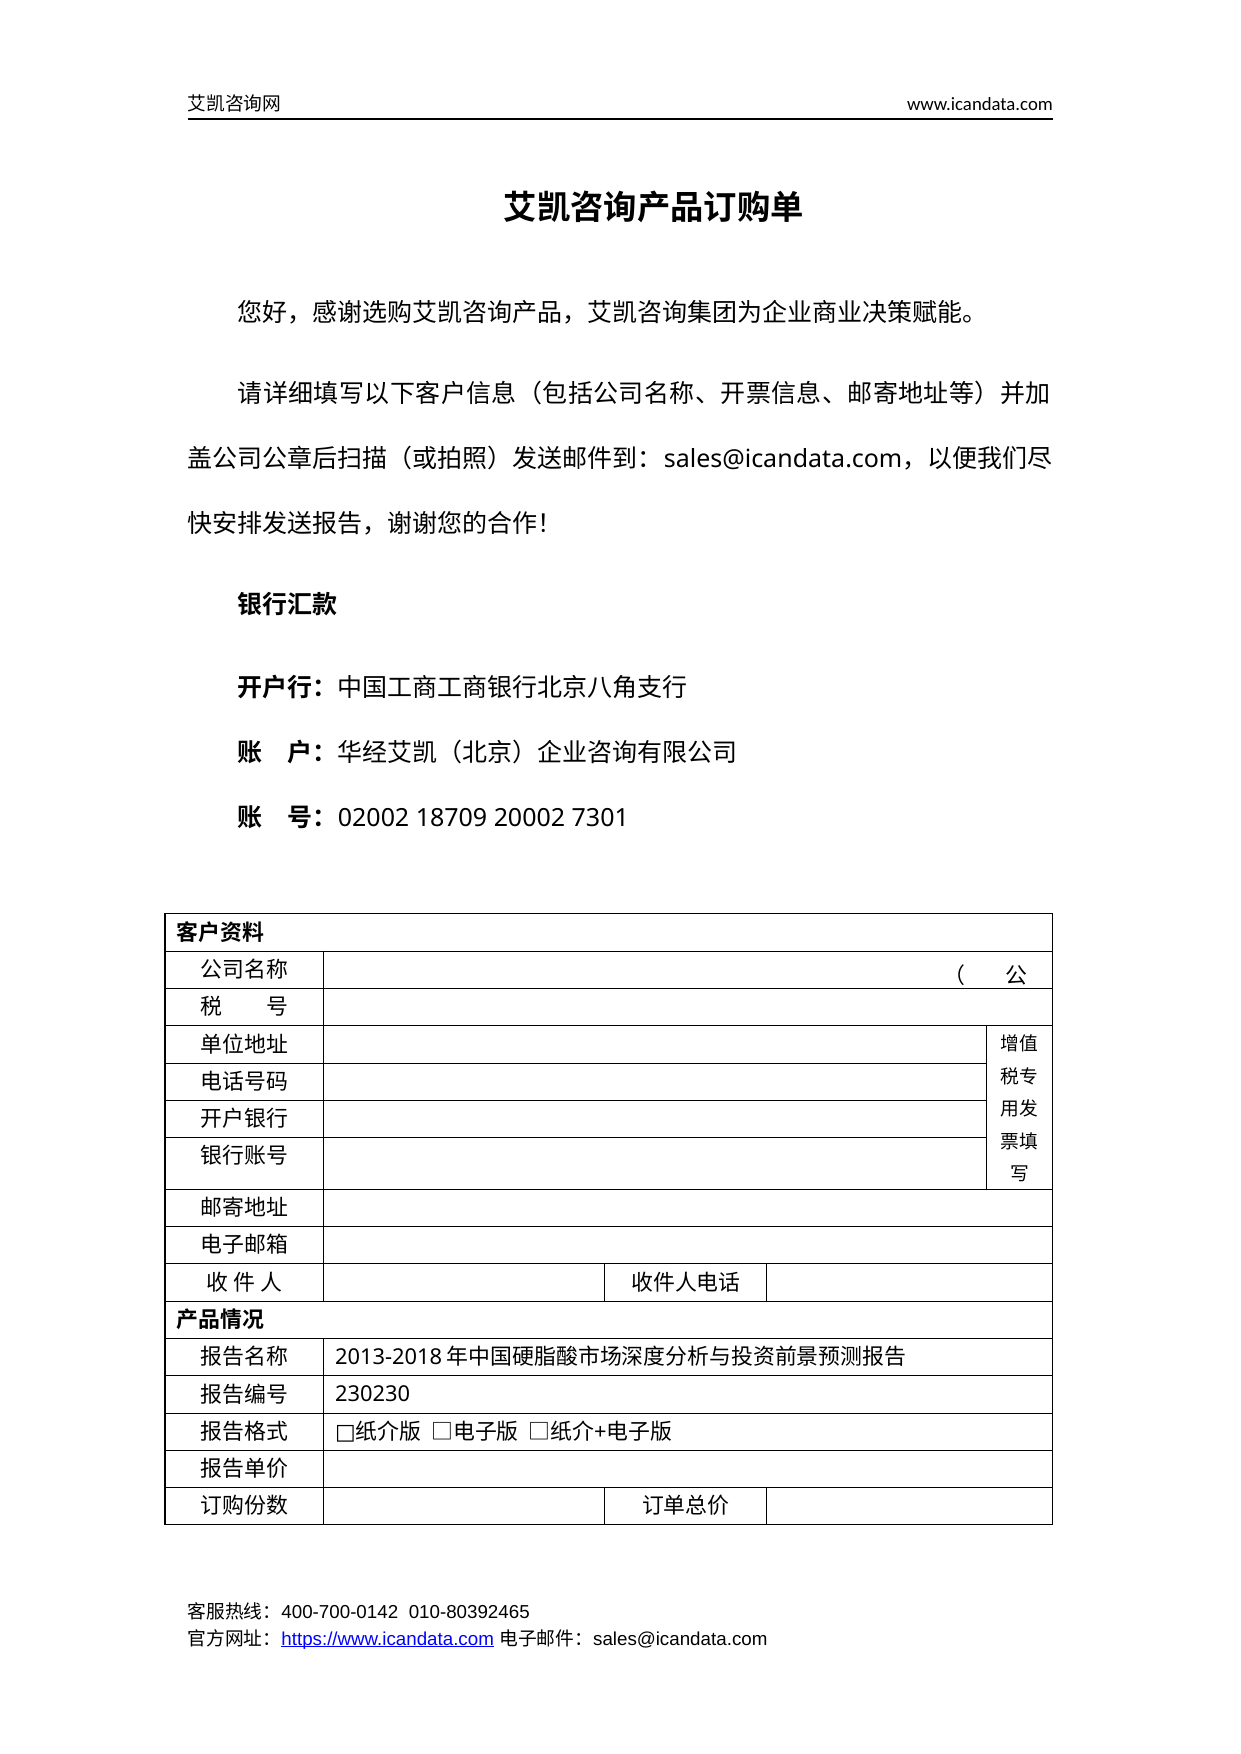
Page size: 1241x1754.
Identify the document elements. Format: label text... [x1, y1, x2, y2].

table_cell 收件人电话 [605, 1264, 766, 1301]
table_cell [324, 989, 1052, 1025]
text 请详细填写以下客户信息（包括公司名称、开票信息、邮寄地址等）并加盖公司公章后扫描（或拍照）发送邮件到：sales@icandata.com，以便我们尽快安排发送报告，谢谢您的合作！ [187, 359, 1053, 554]
table_cell 单位地址 [166, 1026, 323, 1062]
table_cell 公司名称 [166, 952, 323, 988]
table_cell 银行账号 [166, 1138, 323, 1189]
table_cell [324, 1488, 604, 1524]
table_cell [324, 1451, 1052, 1487]
table_cell [324, 1026, 986, 1062]
table_cell [324, 1227, 1052, 1263]
table_cell [324, 1101, 986, 1137]
text 艾凯咨询产品订购单 [187, 172, 1053, 237]
table_cell 邮寄地址 [166, 1190, 323, 1226]
table_cell 增值税专用发票填写 [987, 1026, 1052, 1189]
table_cell 2013-2018年中国硬脂酸市场深度分析与投资前景预测报告 [324, 1339, 1052, 1375]
text 账 号：02002 18709 20002 7301 [187, 783, 1053, 848]
table_cell [324, 1138, 986, 1189]
table_cell 报告格式 [166, 1414, 323, 1450]
text 银行汇款 [187, 570, 1053, 635]
table_cell 报告单价 [166, 1451, 323, 1487]
table_cell 电话号码 [166, 1064, 323, 1100]
table_cell [767, 1264, 1052, 1301]
table_cell 230230 [324, 1376, 1052, 1412]
table_cell 产品情况 [166, 1302, 1052, 1338]
table_cell [324, 1190, 1052, 1226]
table_cell 报告名称 [166, 1339, 323, 1375]
table_cell [324, 952, 1052, 988]
table_cell 电子邮箱 [166, 1227, 323, 1263]
table_cell [767, 1488, 1052, 1524]
text 开户行：中国工商工商银行北京八角支行 [187, 653, 1053, 718]
table_cell 订购份数 [166, 1488, 323, 1524]
table_cell 订单总价 [605, 1488, 766, 1524]
table_cell [324, 1064, 986, 1100]
table_header 客户资料 [166, 914, 1052, 951]
table_cell 收 件 人 [166, 1264, 323, 1301]
table_cell □纸介版 □电子版 □纸介+电子版 [324, 1414, 1052, 1450]
table_cell 报告编号 [166, 1376, 323, 1412]
table_cell 税 号 [166, 989, 323, 1025]
text 您好，感谢选购艾凯咨询产品，艾凯咨询集团为企业商业决策赋能。 [187, 278, 1053, 343]
text 账 户：华经艾凯（北京）企业咨询有限公司 [187, 718, 1053, 783]
table_cell [324, 1264, 604, 1301]
table_cell 开户银行 [166, 1101, 323, 1137]
